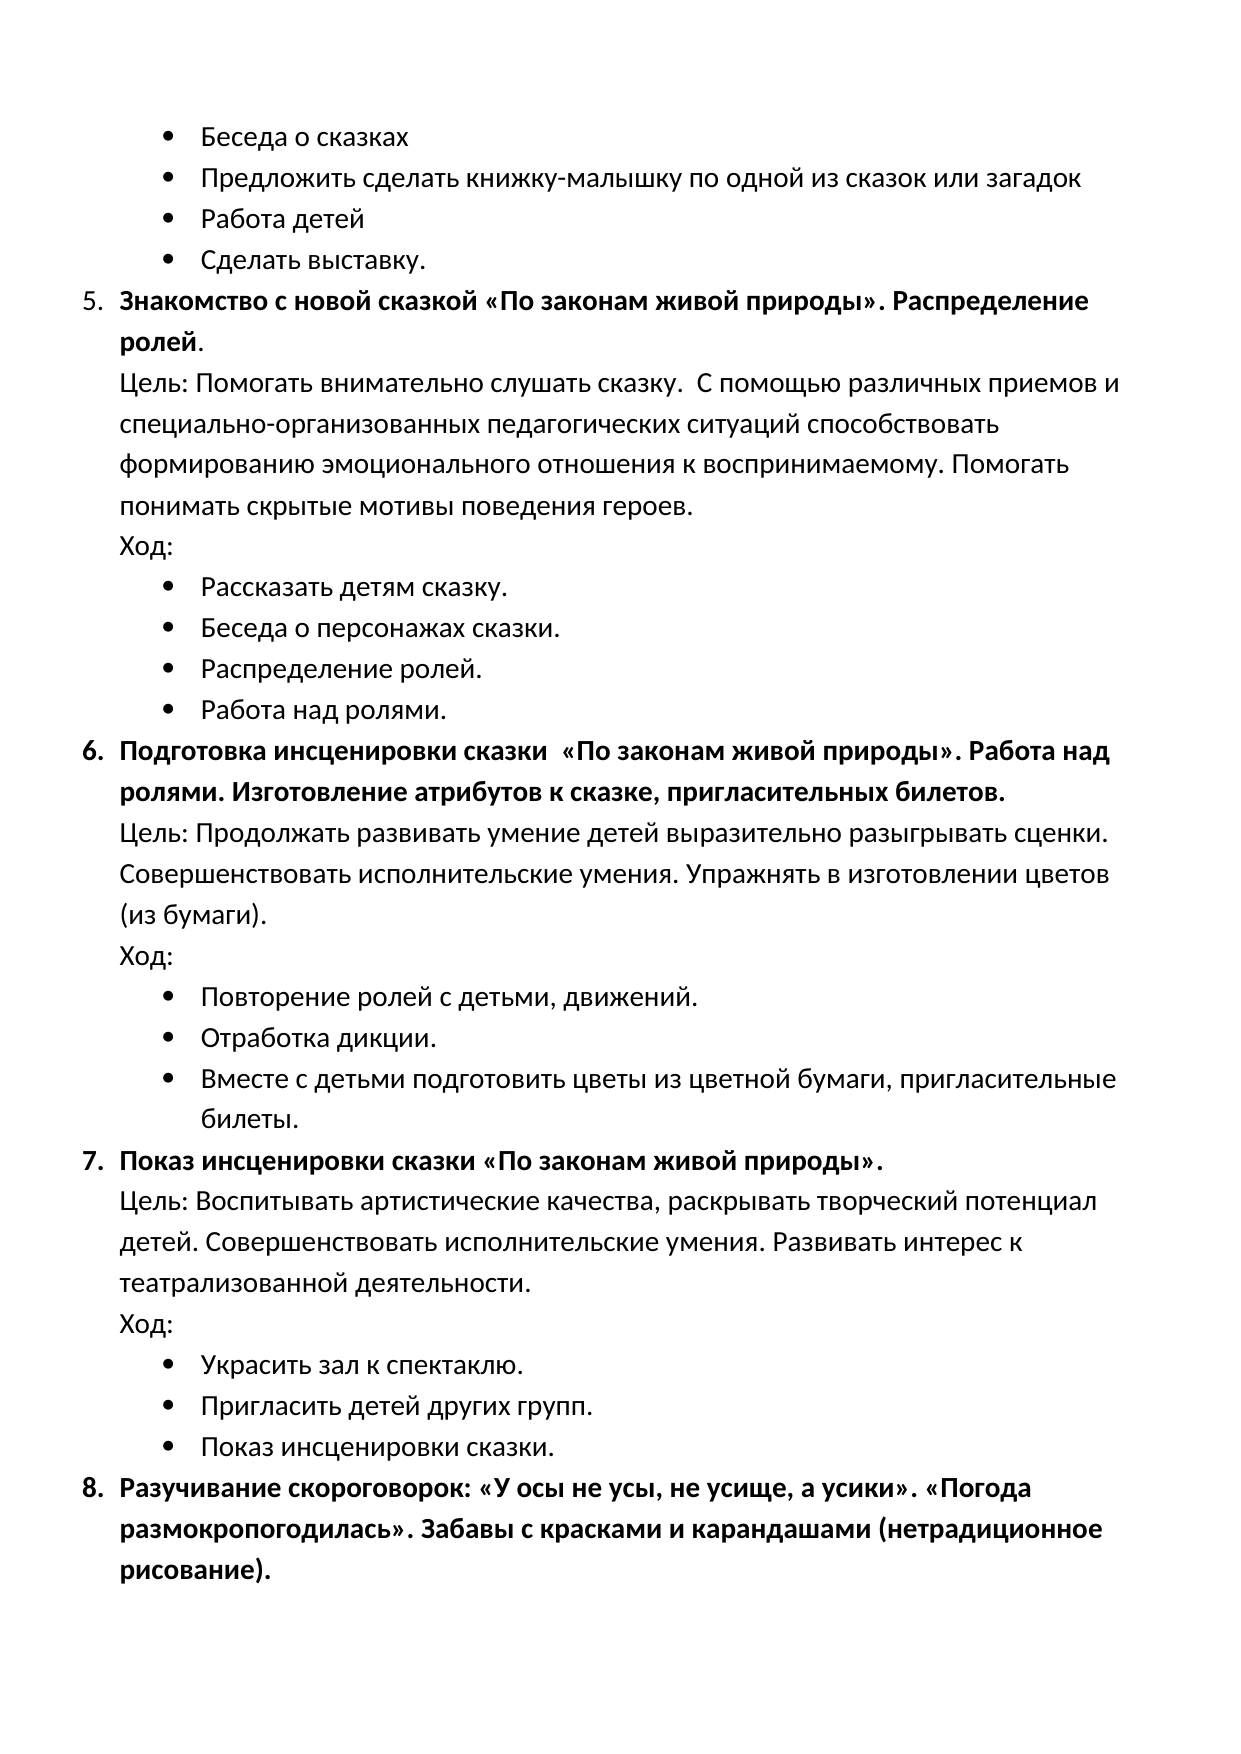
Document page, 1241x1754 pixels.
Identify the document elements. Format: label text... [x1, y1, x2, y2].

list Показ инсценировки сказки «По законам живой природы». [82, 1142, 1152, 1177]
list Украсить зал к спектаклю. [163, 1346, 1152, 1382]
list Работа над ролями. [163, 691, 1152, 727]
list Распределение ролей. [163, 650, 1152, 686]
list Пригласить детей других групп. [163, 1387, 1152, 1423]
list Работа детей [163, 200, 1152, 236]
list Разучивание скороговорок: «У осы не усы, не усище, а усики». «Погода размокропогодилась». Забавы с красками и карандашами (нетрадиционное рисование). [82, 1469, 1152, 1587]
list Вместе с детьми подготовить цветы из цветной бумаги, пригласительные билеты. [163, 1060, 1152, 1136]
list Беседа о персонажах сказки. [163, 609, 1152, 645]
list Сделать выставку. [163, 241, 1152, 277]
list Беседа о сказках [163, 118, 1152, 154]
list Показ инсценировки сказки. [163, 1428, 1152, 1464]
list Знакомство с новой сказкой «По законам живой природы». Распределение ролей. [82, 282, 1152, 358]
list Цель: Продолжать развивать умение детей выразительно разыгрывать сценки. Совершенствовать исполнительские умения. Упражнять в изготовлении цветов (из бумаги). [119, 814, 1152, 932]
list Предложить сделать книжку-малышку по одной из сказок или загадок [163, 159, 1152, 195]
list Ход: [119, 527, 1152, 563]
list Повторение ролей с детьми, движений. [163, 978, 1152, 1013]
list Рассказать детям сказку. [163, 568, 1152, 604]
list Ход: [119, 937, 1152, 972]
list Подготовка инсценировки сказки «По законам живой природы». Работа над ролями. Изготовление атрибутов к сказке, пригласительных билетов. [82, 732, 1152, 809]
list Цель: Воспитывать артистические качества, раскрывать творческий потенциал детей. Совершенствовать исполнительские умения. Развивать интерес к театрализованной деятельности. [119, 1182, 1152, 1300]
list Отработка дикции. [163, 1019, 1152, 1054]
list Цель: Помогать внимательно слушать сказку. С помощью различных приемов и специально-организованных педагогических ситуаций способствовать формированию эмоционального отношения к воспринимаемому. Помогать понимать скрытые мотивы поведения героев. [119, 364, 1152, 522]
list Ход: [119, 1305, 1152, 1341]
